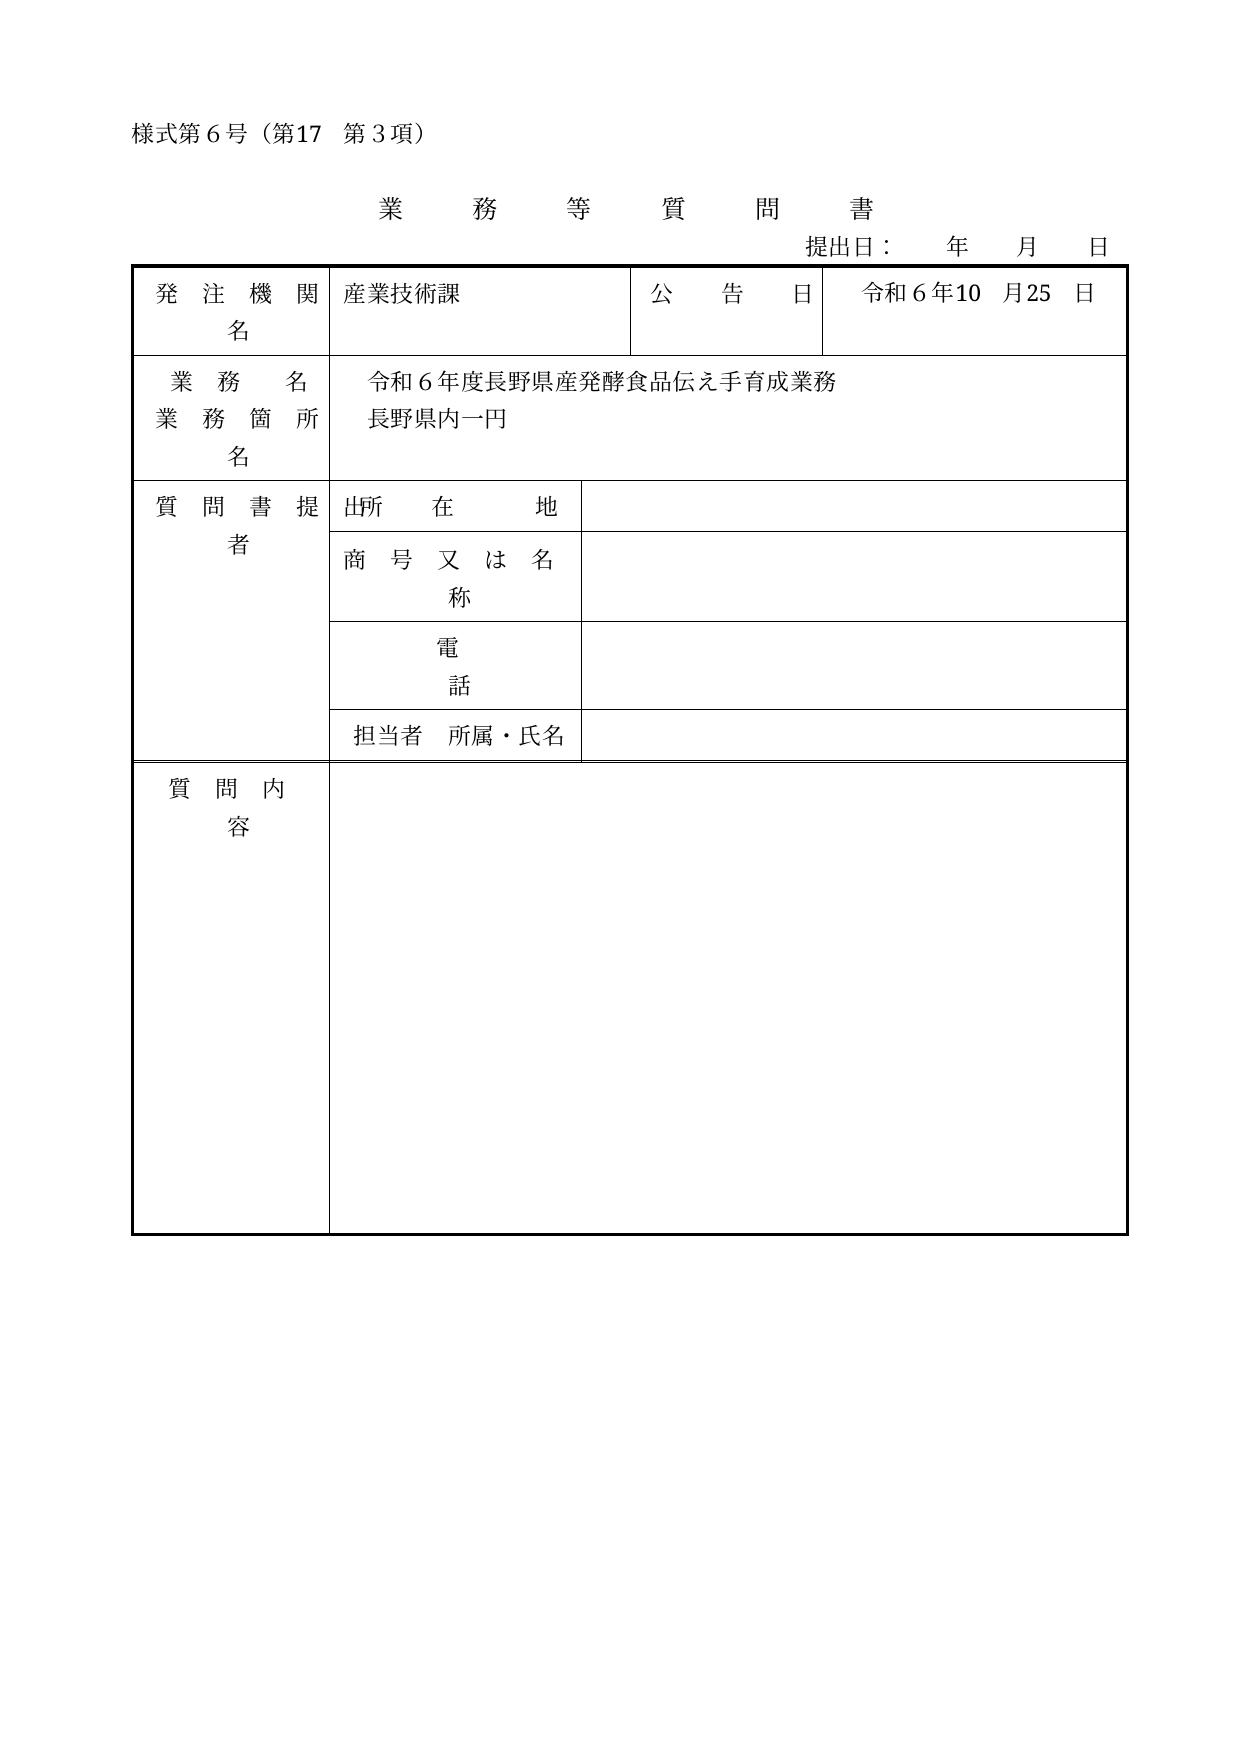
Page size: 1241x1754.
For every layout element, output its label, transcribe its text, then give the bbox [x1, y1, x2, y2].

table_header 産業技術課 [330, 268, 630, 354]
table_cell 電 話 [330, 622, 581, 709]
table_header 発注機関名 [134, 268, 329, 354]
table_cell [582, 481, 1126, 531]
table_cell 担当者 所属・氏名 [330, 710, 581, 759]
table_cell [582, 622, 1126, 709]
text 提出日： 年 月 日 [131, 227, 1111, 264]
table_cell 質問内容 [134, 763, 329, 1233]
table_cell [582, 532, 1126, 621]
text 様式第６号（第17第３項） [131, 114, 1144, 151]
table_cell 商号又は名称 [330, 532, 581, 621]
table_cell [330, 763, 1126, 1233]
table_cell 質問書提出者 [134, 481, 329, 759]
table_header 令和６年10月25日 [823, 268, 1126, 354]
text 業 務 等 質 問 書 [131, 189, 1144, 227]
table_cell 所在地 [330, 481, 581, 531]
table_header 公 告 日 [631, 268, 822, 354]
table_cell 業務名 業務箇所名 [134, 356, 329, 480]
table_cell 令和６年度長野県産発酵食品伝え手育成業務 長野県内一円 [330, 356, 1126, 480]
table_cell [582, 710, 1126, 759]
